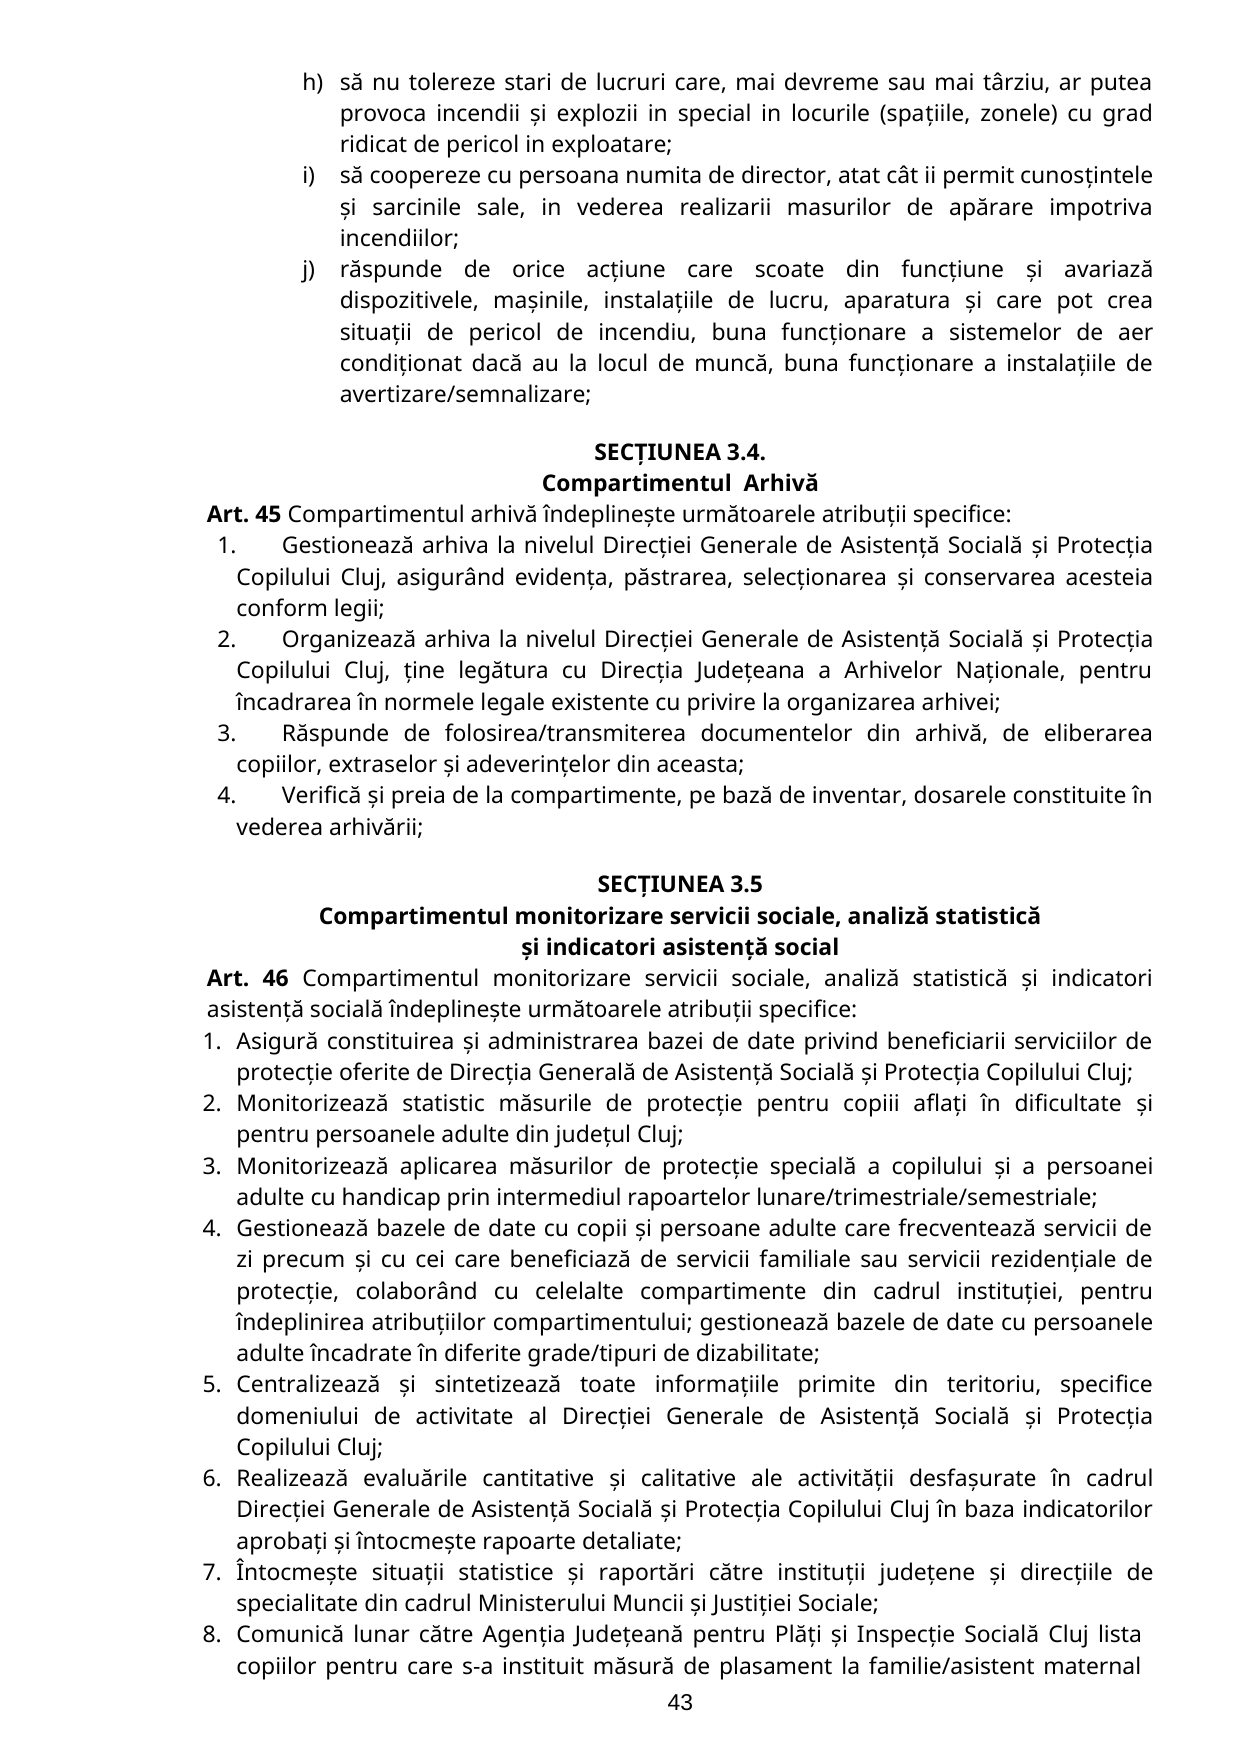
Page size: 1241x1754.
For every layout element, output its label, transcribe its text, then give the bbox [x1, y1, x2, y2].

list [221, 1618, 1143, 1681]
list Asigură constituirea şi administrarea bazei de date privind beneficiarii serviciilor de protecţie oferite de Direcţia Generală de Asistenţă Socială şi Protecţia Copilului Cluj; [221, 1024, 1153, 1087]
text și indicatori asistență social [207, 931, 1153, 962]
text Art. 46 Compartimentul monitorizare servicii sociale, analiză statistică și indicatori asistență socială îndeplinește următoarele atribuții specifice: [207, 962, 1153, 1024]
text SECȚIUNEA 3.4. [207, 436, 1153, 467]
list Realizează evaluările cantitative şi calitative ale activităţii desfaşurate în cadrul Direcţiei Generale de Asistenţă Socială şi Protecţia Copilului Cluj în baza indicatorilor aprobaţi şi întocmeşte rapoarte detaliate; [221, 1462, 1153, 1556]
list Răspunde de folosirea/transmiterea documentelor din arhivă, de eliberarea copiilor, extraselor şi adeverinţelor din aceasta; [236, 717, 1153, 779]
list Întocmește situații statistice și raportări către instituții județene și direcțiile de specialitate din cadrul Ministerului Muncii și Justiției Sociale; [221, 1556, 1153, 1618]
text Art. 45 Compartimentul arhivă îndeplinește următoarele atribuții specifice: [207, 498, 1153, 529]
list Gestionează arhiva la nivelul Direcţiei Generale de Asistenţă Socială şi Protecţia Copilului Cluj, asigurând evidenţa, păstrarea, selecţionarea şi conservarea acesteia conform legii; [236, 529, 1153, 623]
list Organizează arhiva la nivelul Direcţiei Generale de Asistenţă Socială şi Protecţia Copilului Cluj, ţine legătura cu Direcţia Judeţeana a Arhivelor Naţionale, pentru încadrarea în normele legale existente cu privire la organizarea arhivei; [236, 623, 1153, 717]
list să coopereze cu persoana numita de director, atat cât ii permit cunosțintele și sarcinile sale, in vederea realizarii masurilor de apărare impotriva incendiilor; [302, 159, 1153, 253]
list Verifică şi preia de la compartimente, pe bază de inventar, dosarele constituite în vederea arhivării; [236, 779, 1153, 842]
list răspunde de orice acţiune care scoate din funcţiune şi avariază dispozitivele, maşinile, instalaţiile de lucru, aparatura şi care pot crea situații de pericol de incendiu, buna funcționare a sistemelor de aer condiţionat dacă au la locul de muncă, buna funcționare a instalaţiile de avertizare/semnalizare; [302, 253, 1153, 409]
text Compartimentul monitorizare servicii sociale, analiză statistică [207, 899, 1153, 931]
list Monitorizează aplicarea măsurilor de protecţie specială a copilului şi a persoanei adulte cu handicap prin intermediul rapoartelor lunare/trimestriale/semestriale; [221, 1149, 1153, 1212]
list Gestionează bazele de date cu copii și persoane adulte care frecventează servicii de zi precum şi cu cei care beneficiază de servicii familiale sau servicii rezidenţiale de protecţie, colaborând cu celelalte compartimente din cadrul instituţiei, pentru îndeplinirea atribuţiilor compartimentului; gestionează bazele de date cu persoanele adulte încadrate în diferite grade/tipuri de dizabilitate; [221, 1212, 1153, 1368]
text SECȚIUNEA 3.5 [207, 868, 1153, 899]
list Monitorizează statistic măsurile de protecţie pentru copiii aflaţi în dificultate şi pentru persoanele adulte din judeţul Cluj; [221, 1087, 1153, 1149]
text Compartimentul Arhivă [207, 467, 1153, 498]
list să nu tolereze stari de lucruri care, mai devreme sau mai târziu, ar putea provoca incendii și explozii in special in locurile (spațiile, zonele) cu grad ridicat de pericol in exploatare; [302, 66, 1153, 159]
list Centralizează şi sintetizează toate informaţiile primite din teritoriu, specifice domeniului de activitate al Direcţiei Generale de Asistenţă Socială şi Protecţia Copilului Cluj; [221, 1368, 1153, 1462]
